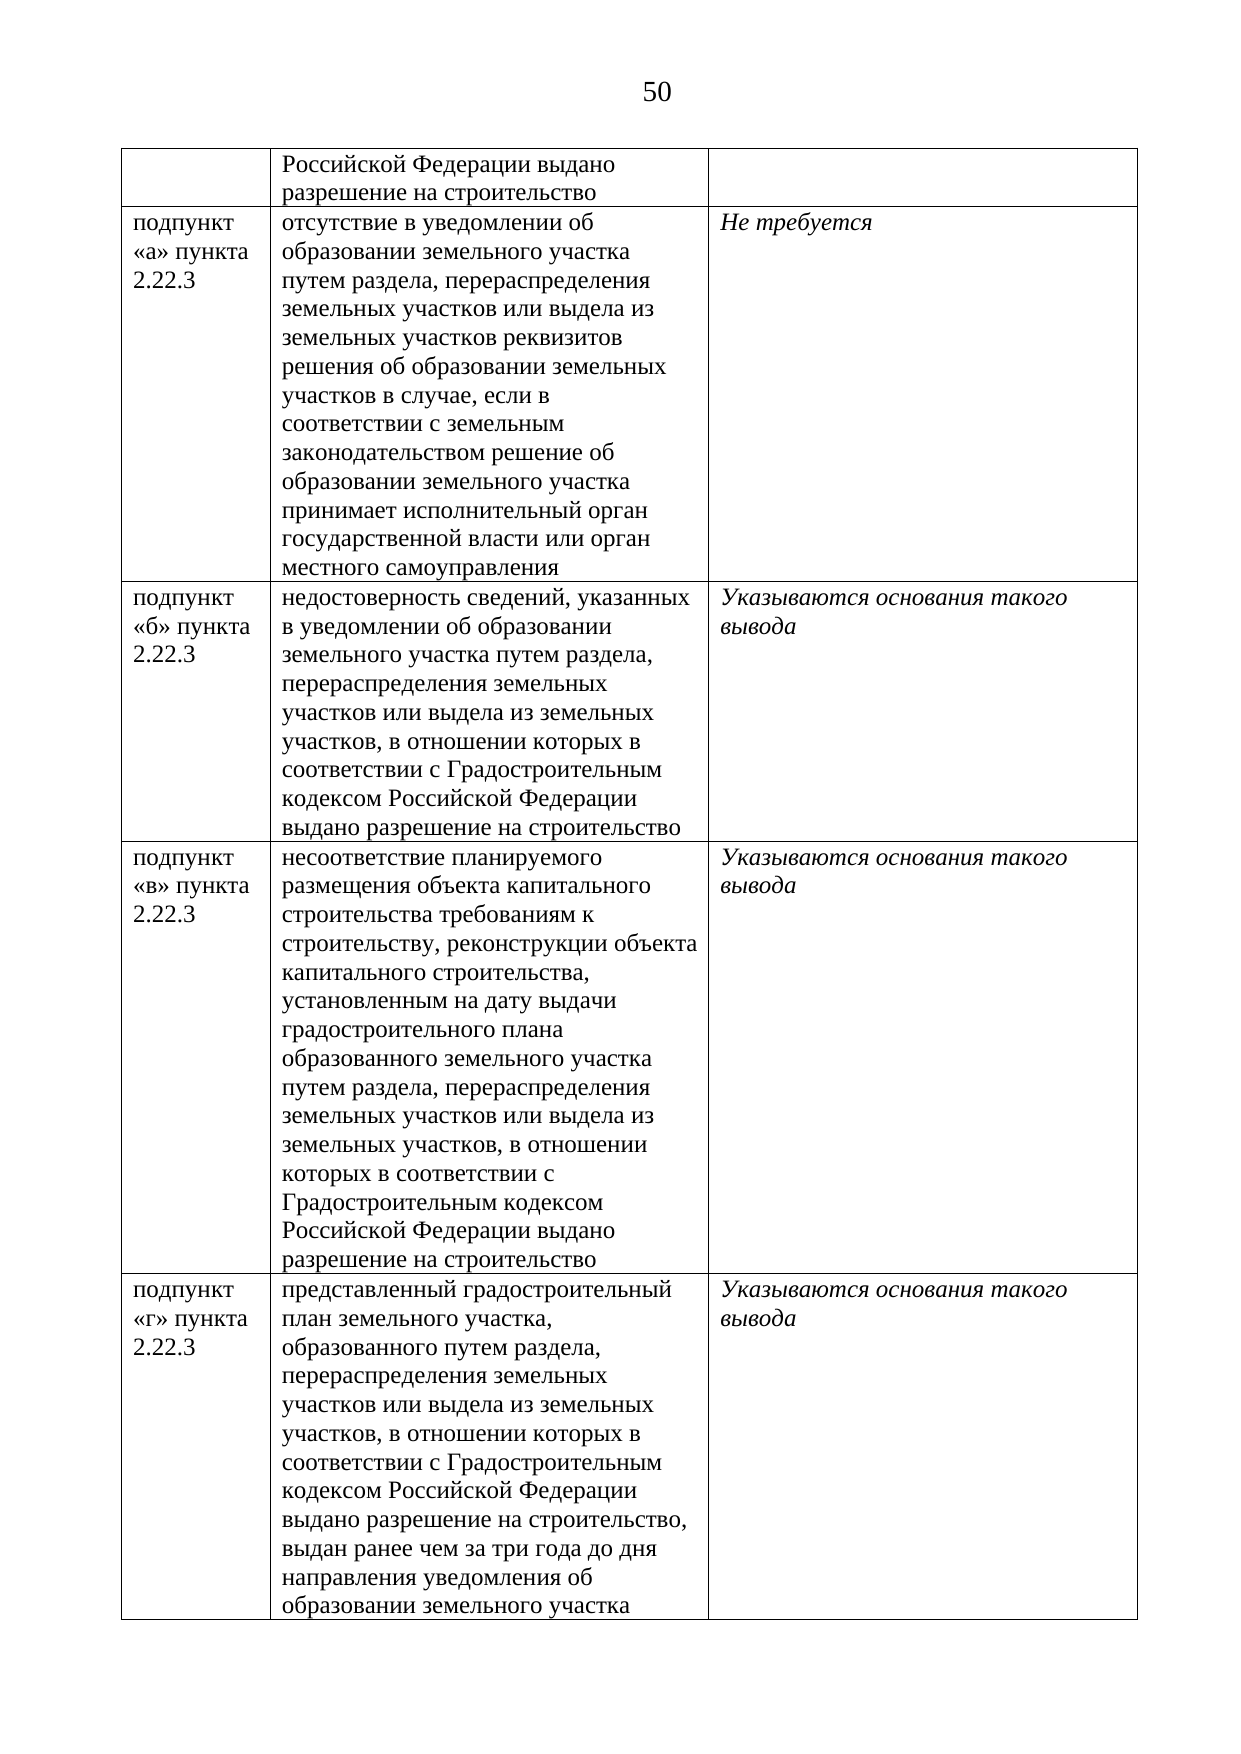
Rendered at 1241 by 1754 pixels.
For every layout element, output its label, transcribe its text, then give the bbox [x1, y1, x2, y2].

table_cell отсутствие в уведомлении об образовании земельного участка путем раздела, перераспределения земельных участков или выдела из земельных участков реквизитов решения об образовании земельных участков в случае, если в соответствии с земельным законодательством решение об образовании земельного участка принимает исполнительный орган государственной власти или орган местного самоуправления [271, 207, 708, 581]
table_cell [709, 149, 1137, 206]
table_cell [122, 1274, 270, 1619]
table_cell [709, 1274, 1137, 1619]
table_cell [122, 149, 270, 206]
table_cell недостоверность сведений, указанных в уведомлении об образовании земельного участка путем раздела, перераспределения земельных участков или выдела из земельных участков, в отношении которых в соответствии с Градостроительным кодексом Российской Федерации выдано разрешение на строительство [271, 582, 708, 841]
table_cell подпункт «в» пункта 2.22.3 [122, 842, 270, 1273]
table_cell подпункт «б» пункта 2.22.3 [122, 582, 270, 841]
table_cell Не требуется [709, 207, 1137, 581]
table_cell подпункт «а» пункта 2.22.3 [122, 207, 270, 581]
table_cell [271, 1274, 708, 1619]
table_cell Указываются основания такого вывода [709, 842, 1137, 1273]
table_cell несоответствие планируемого размещения объекта капитального строительства требованиям к строительству, реконструкции объекта капитального строительства, установленным на дату выдачи градостроительного плана образованного земельного участка путем раздела, перераспределения земельных участков или выдела из земельных участков, в отношении которых в соответствии с Градостроительным кодексом Российской Федерации выдано разрешение на строительство [271, 842, 708, 1273]
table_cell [271, 149, 708, 206]
table_cell Указываются основания такого вывода [709, 582, 1137, 841]
